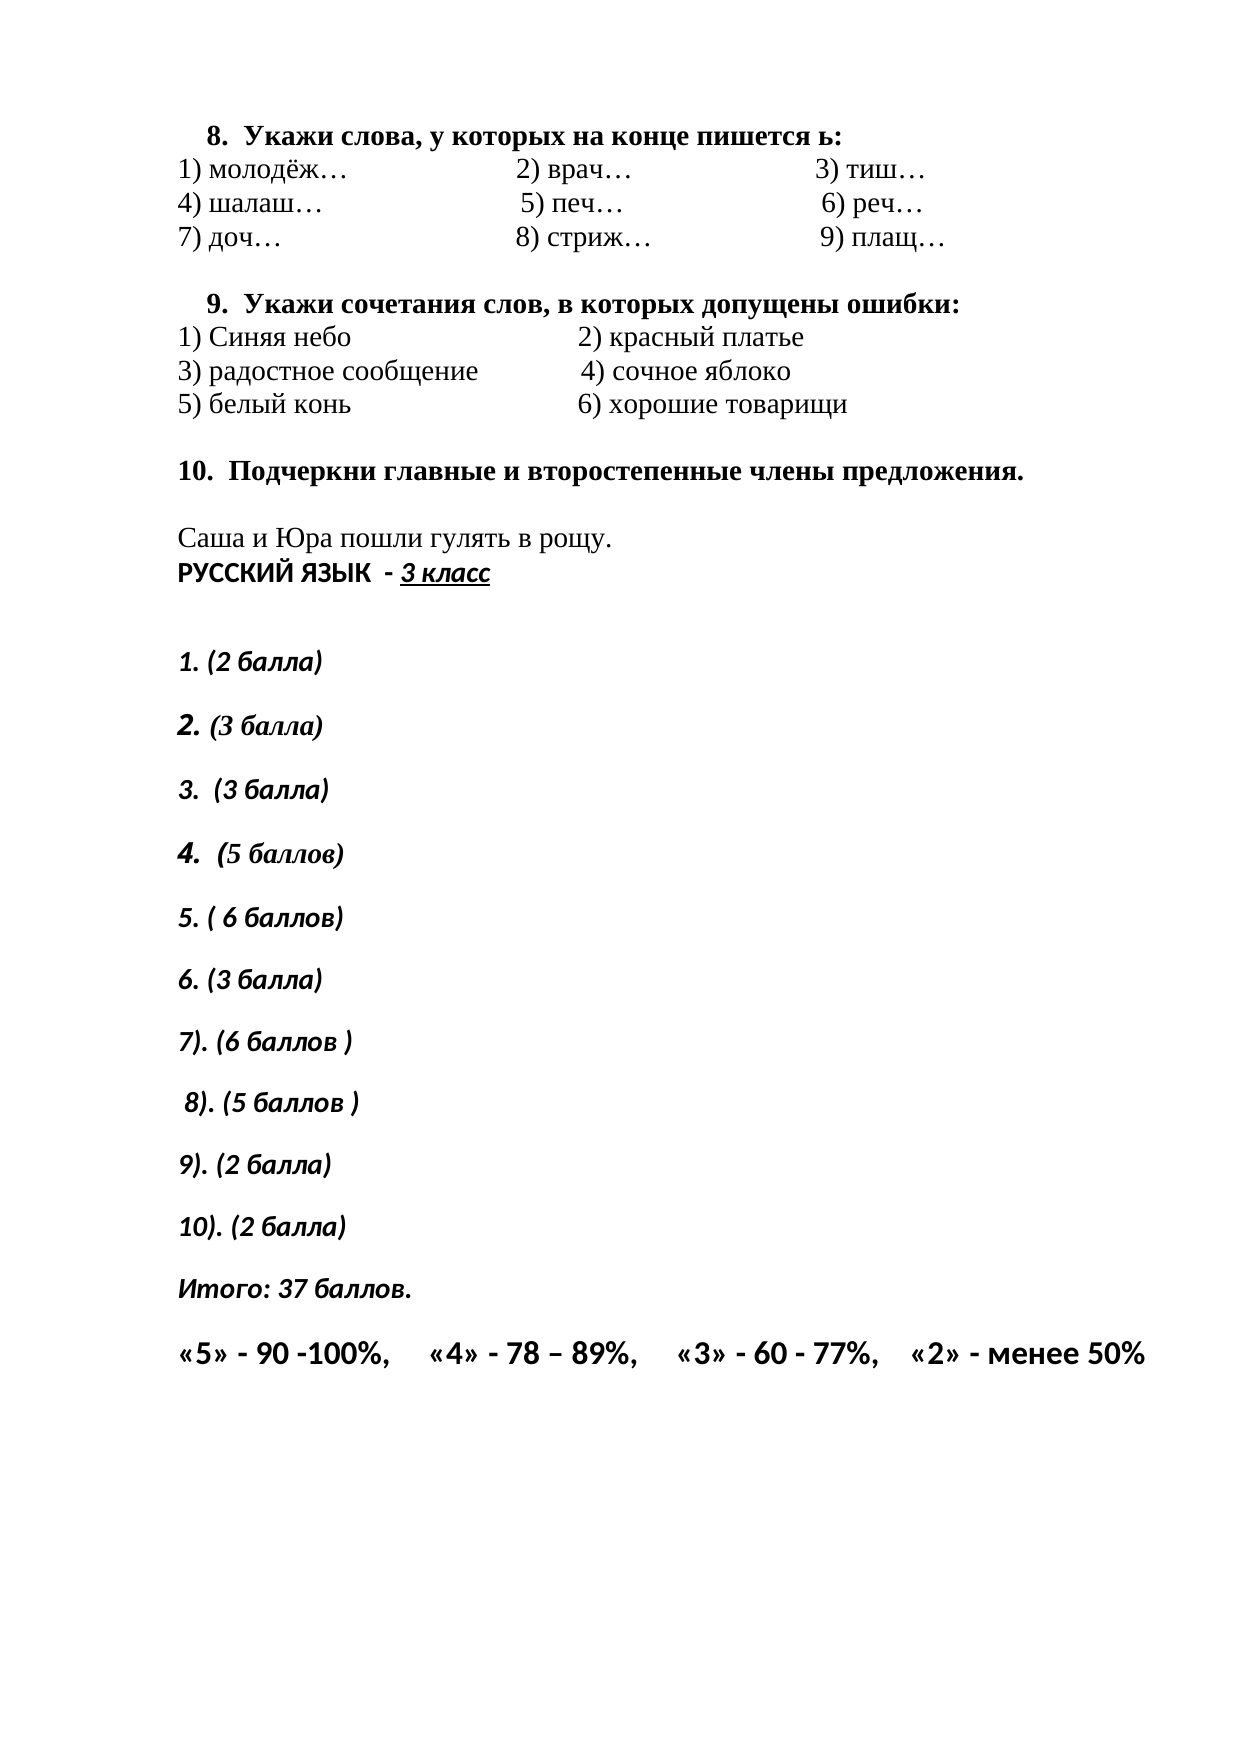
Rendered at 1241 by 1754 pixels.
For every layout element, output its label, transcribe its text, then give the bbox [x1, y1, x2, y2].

text 7). (6 баллов ) [177, 1023, 1152, 1058]
text 10). (2 балла) [177, 1208, 1152, 1244]
text 3. (3 балла) [177, 771, 1152, 807]
text «5» - 90 -100%, «4» - 78 – 89%, «3» - 60 - 77%, «2» - менее 50% [177, 1332, 1152, 1372]
text 8). (5 баллов ) [177, 1084, 1152, 1120]
text 9. Укажи сочетания слов, в которых допущены ошибки: [177, 286, 1152, 319]
text 9). (2 балла) [177, 1146, 1152, 1182]
text 5. ( 6 баллов) [177, 899, 1152, 935]
text 4. (5 баллов) [177, 833, 1152, 872]
text 8. Укажи слова, у которых на конце пишется ь: [177, 118, 1152, 152]
text 6. (3 балла) [177, 961, 1152, 997]
text 3) радостное сообщение 4) сочное яблоко [177, 353, 1152, 386]
text 10. Подчеркни главные и второстепенные члены предложения. [177, 453, 1152, 487]
text Саша и Юра пошли гулять в рощу. [177, 521, 1152, 554]
text 7) доч… 8) стриж… 9) плащ… [177, 219, 1152, 252]
text 1) Синяя небо 2) красный платье [177, 319, 1152, 353]
text РУССКИЙ ЯЗЫК - 3 класс [177, 554, 1152, 590]
text 1. (2 балла) [177, 643, 1152, 678]
text 5) белый конь 6) хорошие товарищи [177, 386, 1152, 420]
text 1) молодёж… 2) врач… 3) тиш… [177, 152, 1152, 185]
text 2. (3 балла) [177, 704, 1152, 744]
text Итого: 37 баллов. [177, 1270, 1152, 1306]
text 4) шалаш… 5) печ… 6) реч… [177, 185, 1152, 219]
